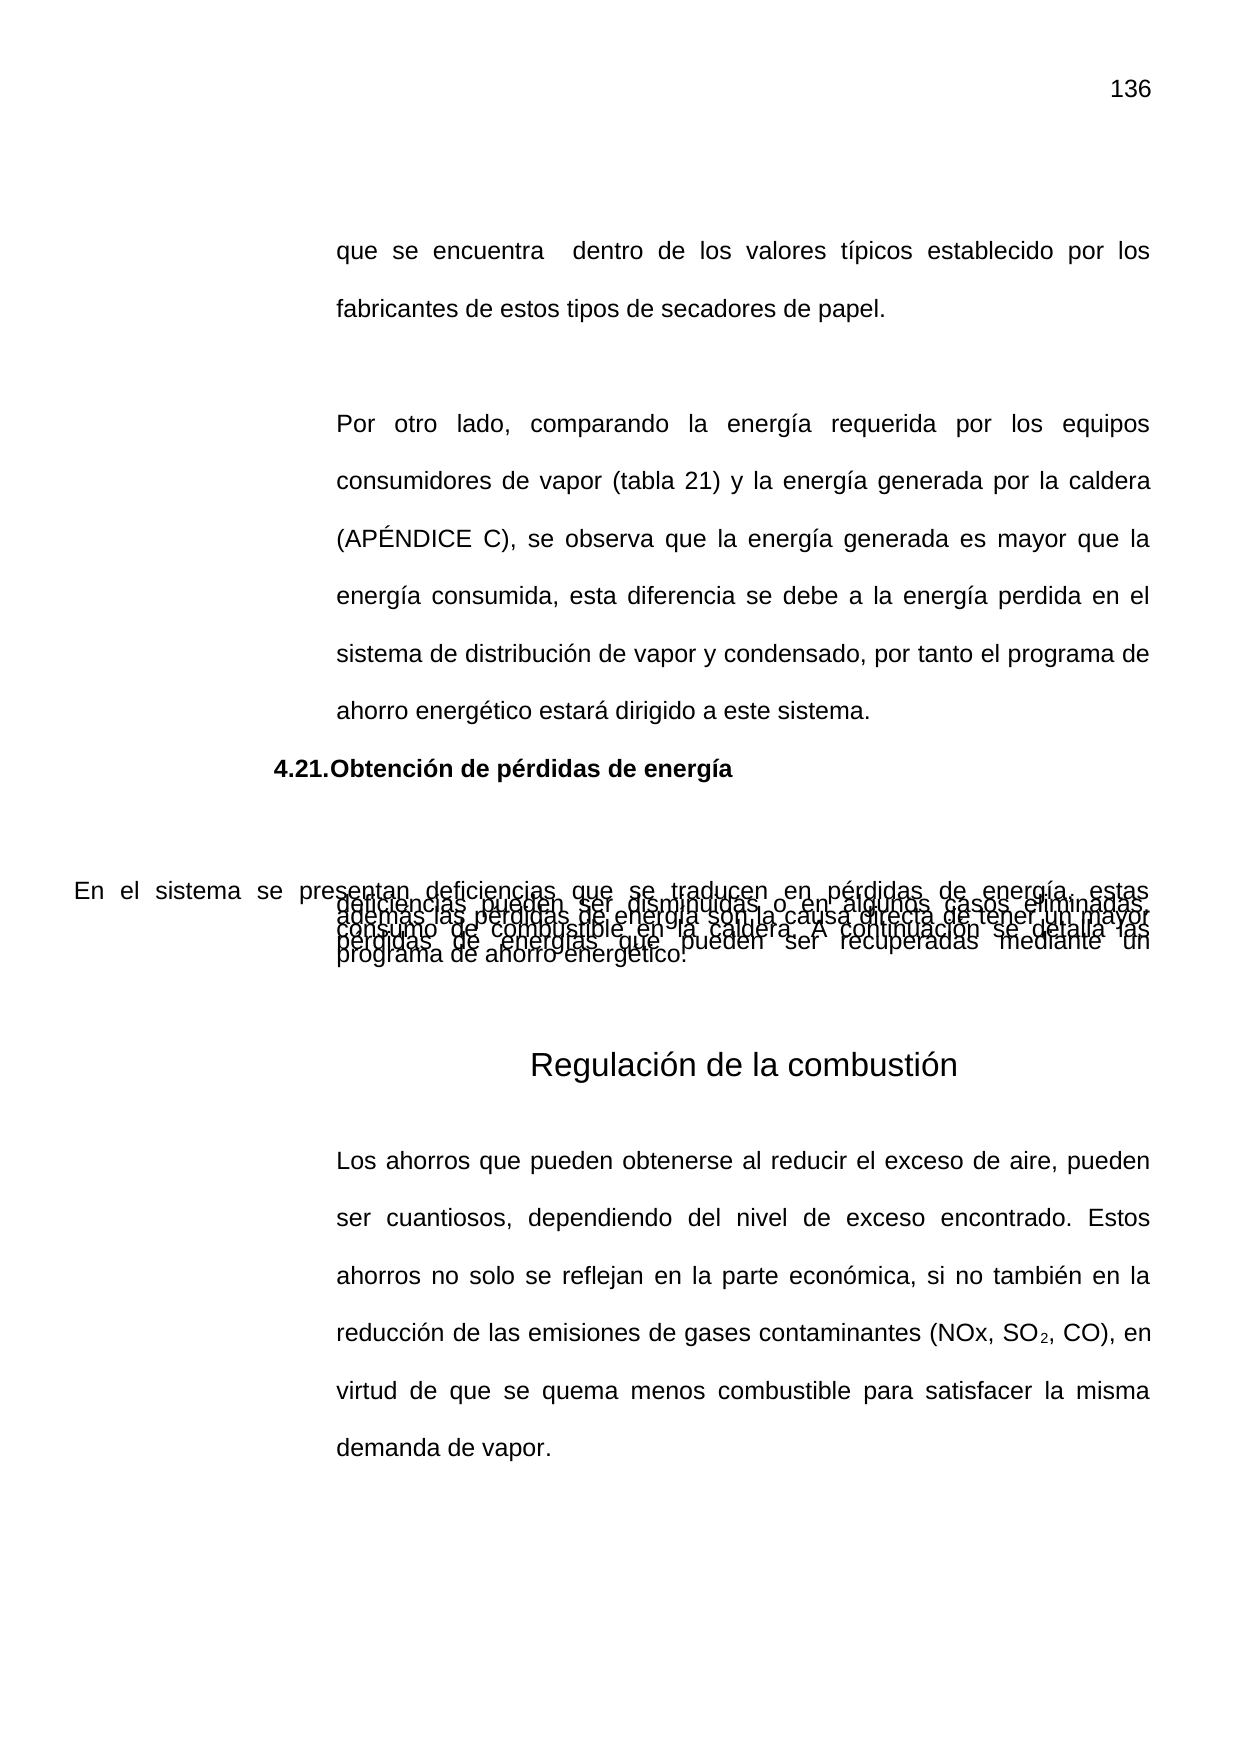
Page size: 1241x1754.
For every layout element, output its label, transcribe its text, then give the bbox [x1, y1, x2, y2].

text En el sistema se presentan deficiencias que se traducen en pérdidas de energía, estas deficiencias pueden ser disminuidas o en algunos casos eliminadas, además las pérdidas de energía son la causa directa de tener un mayor consumo de combustible en la caldera. A continuación se detalla las pérdidas de energías que pueden ser recuperadas mediante un programa de ahorro energético. [625, 889, 1152, 964]
list Obtención de pérdidas de energía [274, 754, 1152, 782]
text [336, 236, 1152, 322]
subtitle Regulación de la combustión [336, 1045, 1152, 1083]
text Los ahorros que pueden obtenerse al reducir el exceso de aire, pueden ser cuantiosos, dependiendo del nivel de exceso encontrado. Estos ahorros no solo se reflejan en la parte económica, si no también en la reducción de las emisiones de gases contaminantes (NOx, SO2, CO), en virtud de que se quema menos combustible para satisfacer la misma demanda de vapor. [336, 1146, 1152, 1462]
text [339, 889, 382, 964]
text Por otro lado, comparando la energía requerida por los equipos consumidores de vapor (tabla 21) y la energía generada por la caldera (apéndice C), se observa que la energía generada es mayor que la energía consumida, esta diferencia se debe a la energía perdida en el sistema de distribución de vapor y condensado, por tanto el programa de ahorro energético estará dirigido a este sistema. [336, 409, 1152, 725]
